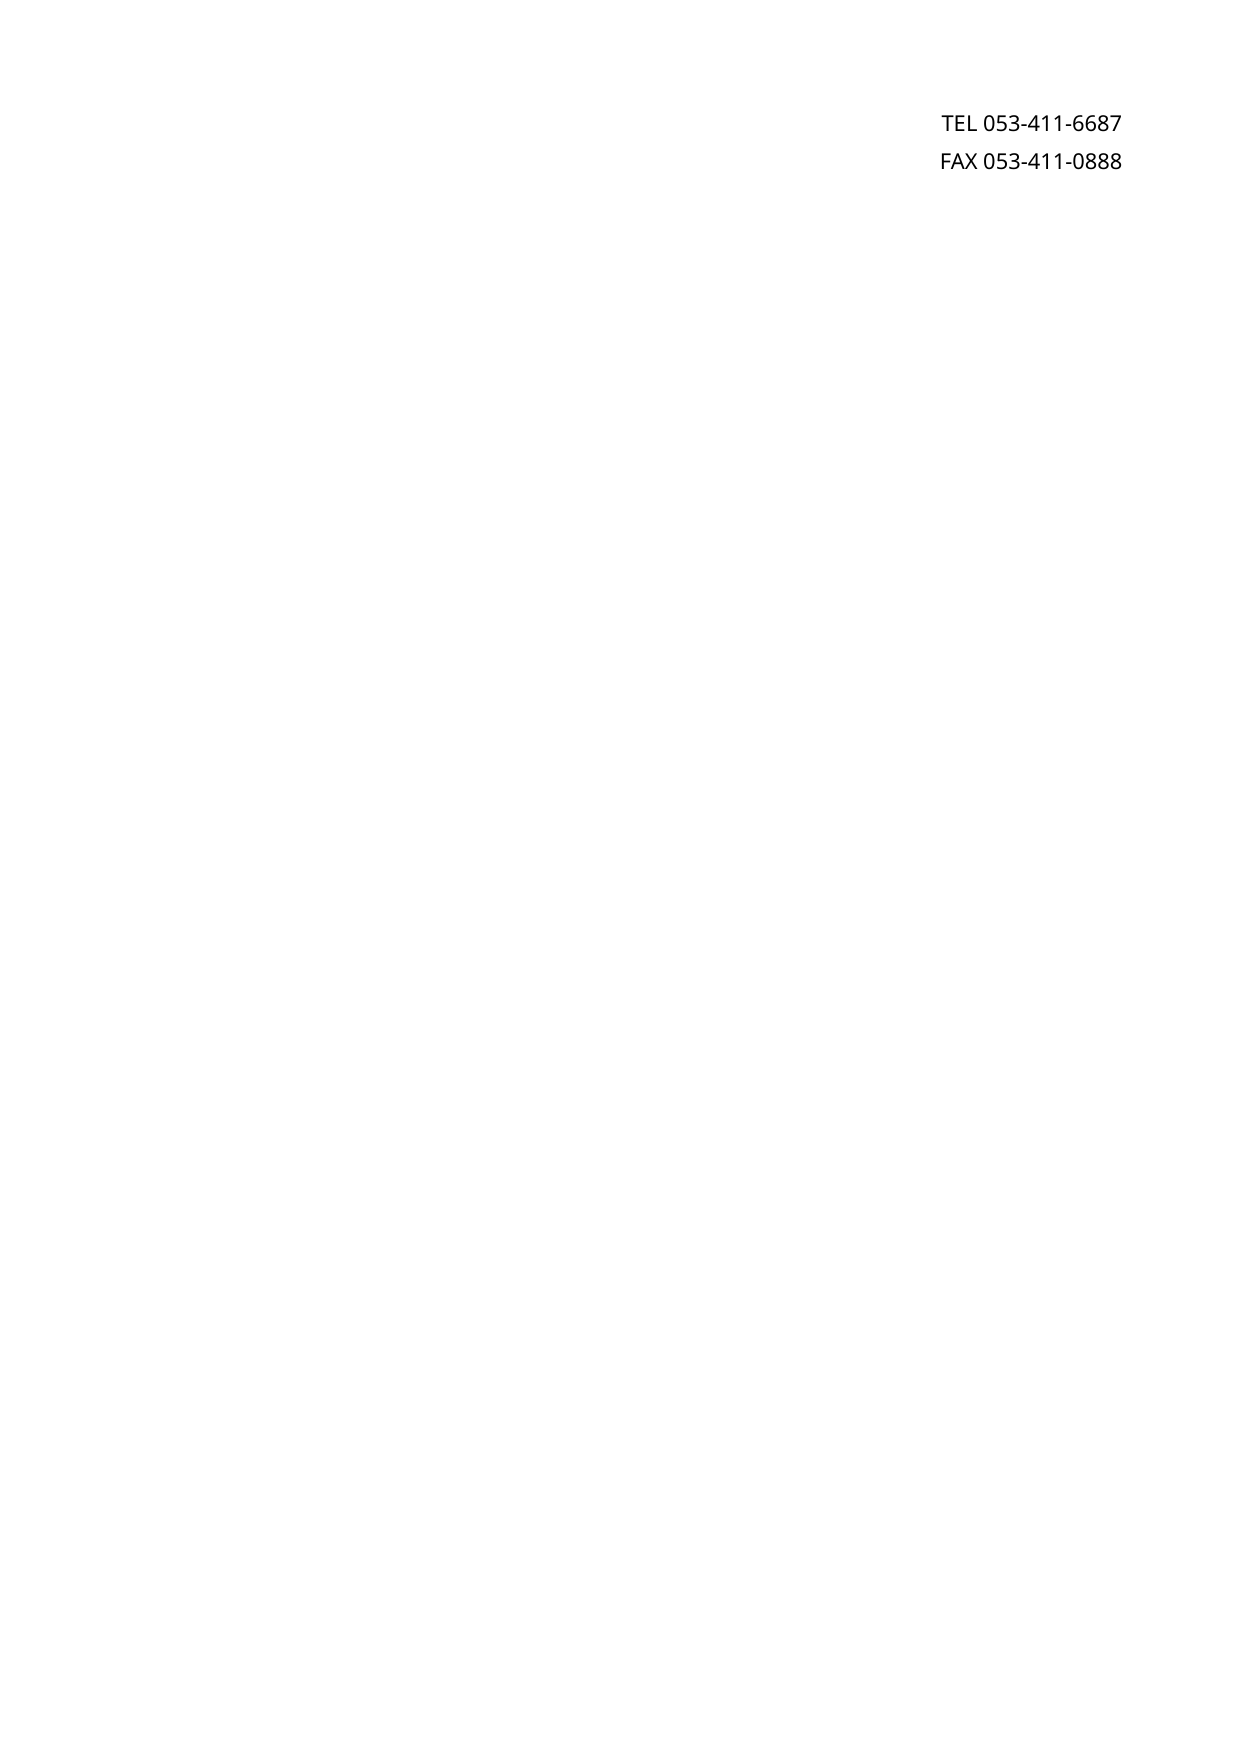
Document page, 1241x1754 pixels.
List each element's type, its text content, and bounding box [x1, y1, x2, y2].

text TEL 053-411-6687 [148, 104, 1122, 142]
text FAX 053-411-0888 [148, 142, 1122, 179]
